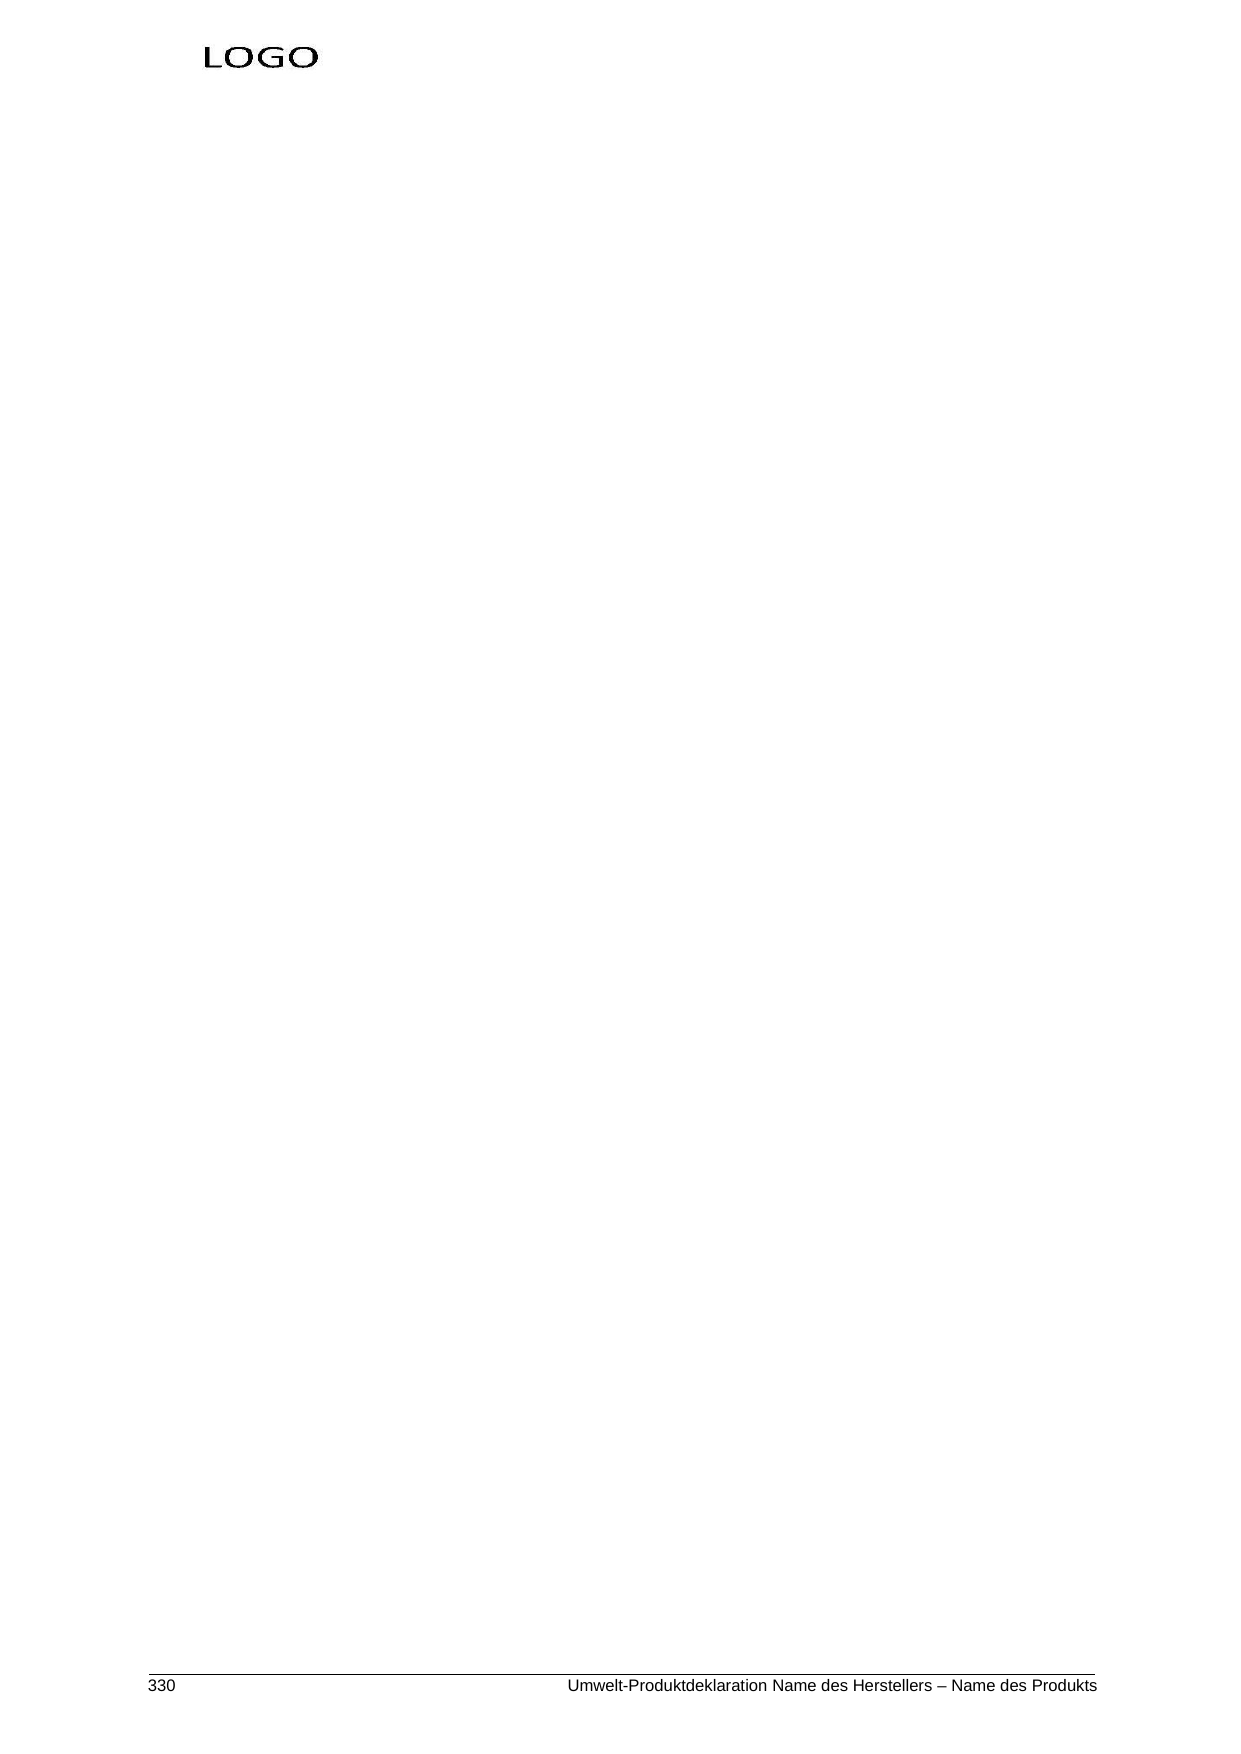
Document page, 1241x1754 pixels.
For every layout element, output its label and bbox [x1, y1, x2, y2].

picture [148, 14, 622, 103]
